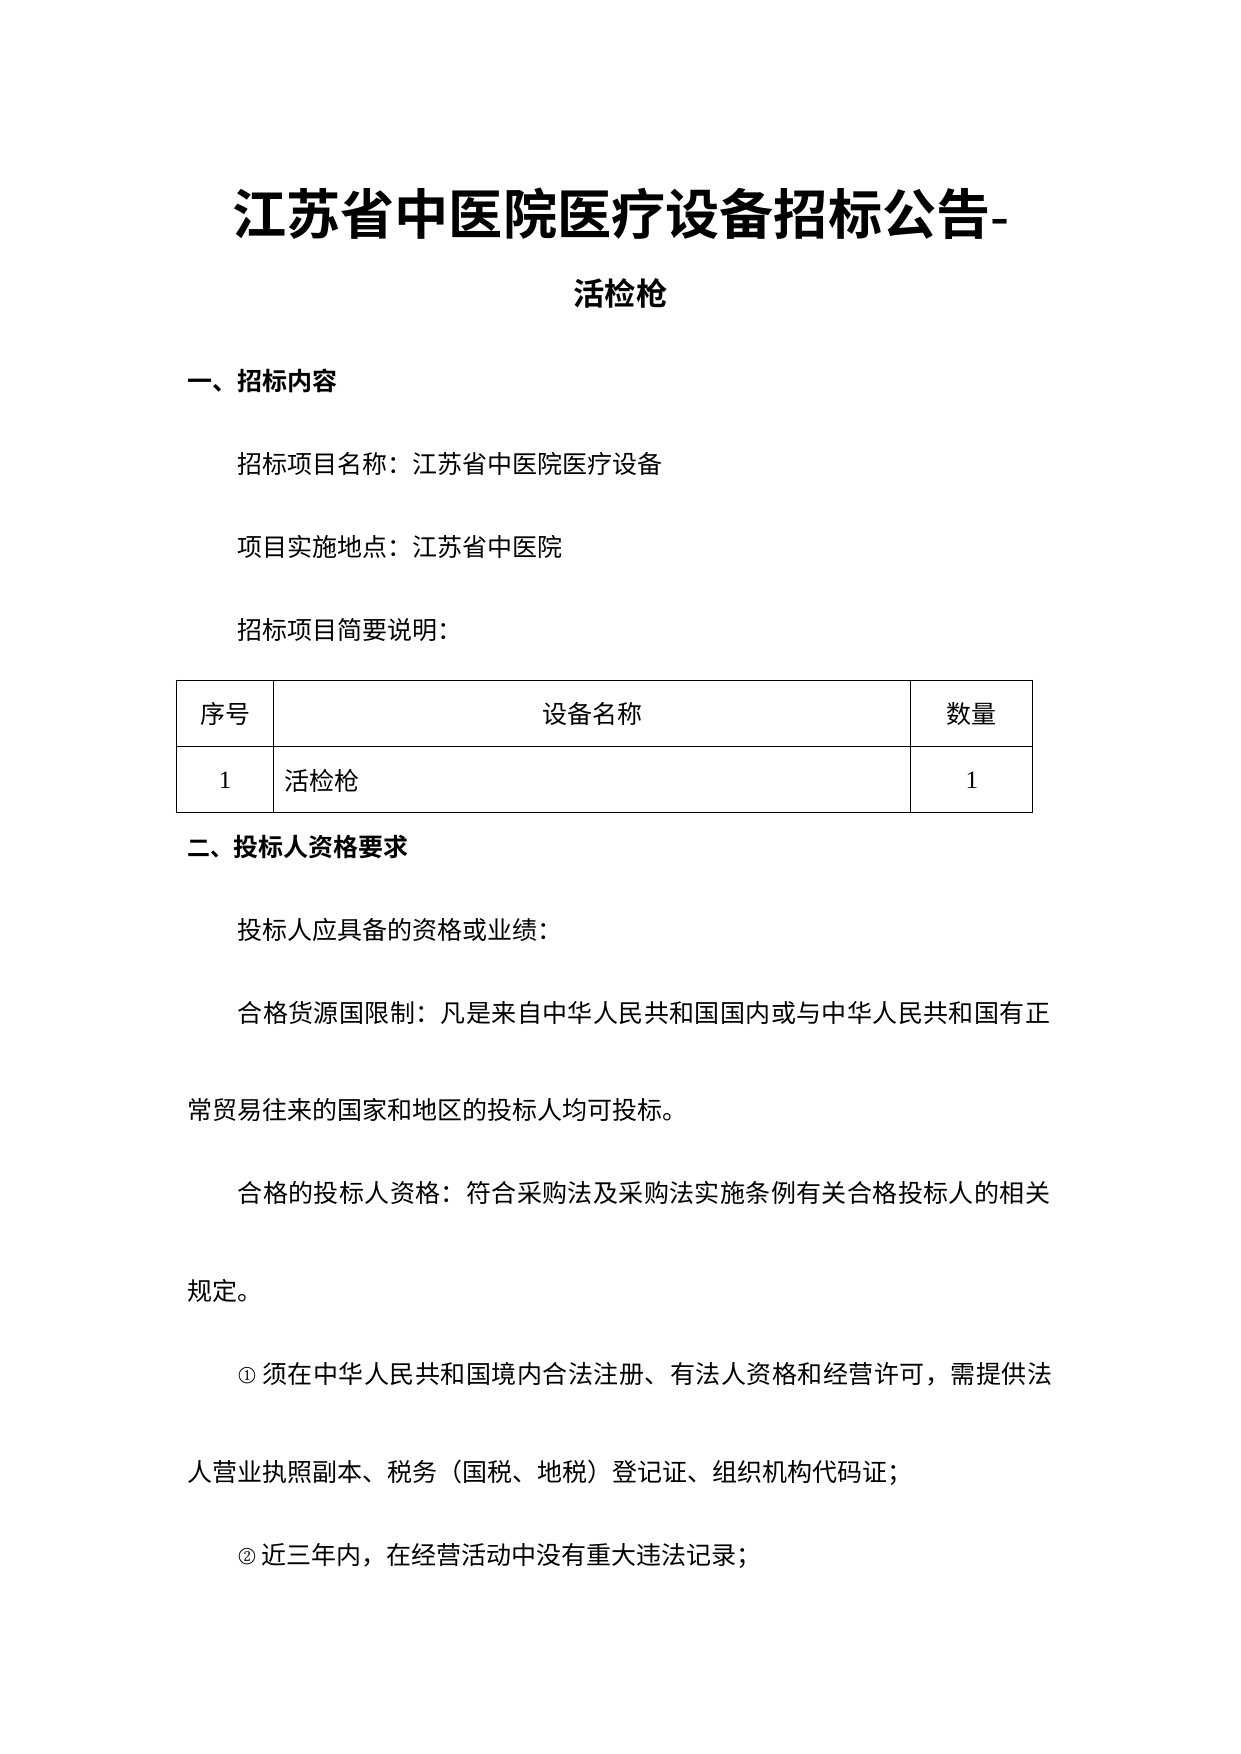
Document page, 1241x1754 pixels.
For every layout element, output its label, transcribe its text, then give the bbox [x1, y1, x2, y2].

text 江苏省中医院医疗设备招标公告- [187, 162, 1053, 259]
table_header 序号 [177, 681, 273, 746]
text 招标项目简要说明： [187, 596, 1053, 661]
text 合格货源国限制：凡是来自中华人民共和国国内或与中华人民共和国有正常贸易往来的国家和地区的投标人均可投标。 [187, 979, 1053, 1141]
text ①须在中华人民共和国境内合法注册、有法人资格和经营许可，需提供法人营业执照副本、税务（国税、地税）登记证、组织机构代码证； [187, 1340, 1053, 1503]
text 活检枪 [187, 259, 1053, 324]
text 合格的投标人资格：符合采购法及采购法实施条例有关合格投标人的相关规定。 [187, 1159, 1053, 1322]
text 项目实施地点：江苏省中医院 [187, 513, 1053, 578]
table_header 数量 [911, 681, 1032, 746]
table_header 设备名称 [274, 681, 910, 746]
table_cell 1 [177, 747, 273, 812]
text 招标项目名称：江苏省中医院医疗设备 [187, 430, 1053, 495]
table_cell 1 [911, 747, 1032, 812]
text 二、投标人资格要求 [187, 813, 1053, 878]
text 一、招标内容 [187, 347, 1053, 412]
table_cell 活检枪 [274, 747, 910, 812]
text ②近三年内，在经营活动中没有重大违法记录； [187, 1521, 1053, 1586]
text 投标人应具备的资格或业绩： [187, 896, 1053, 961]
